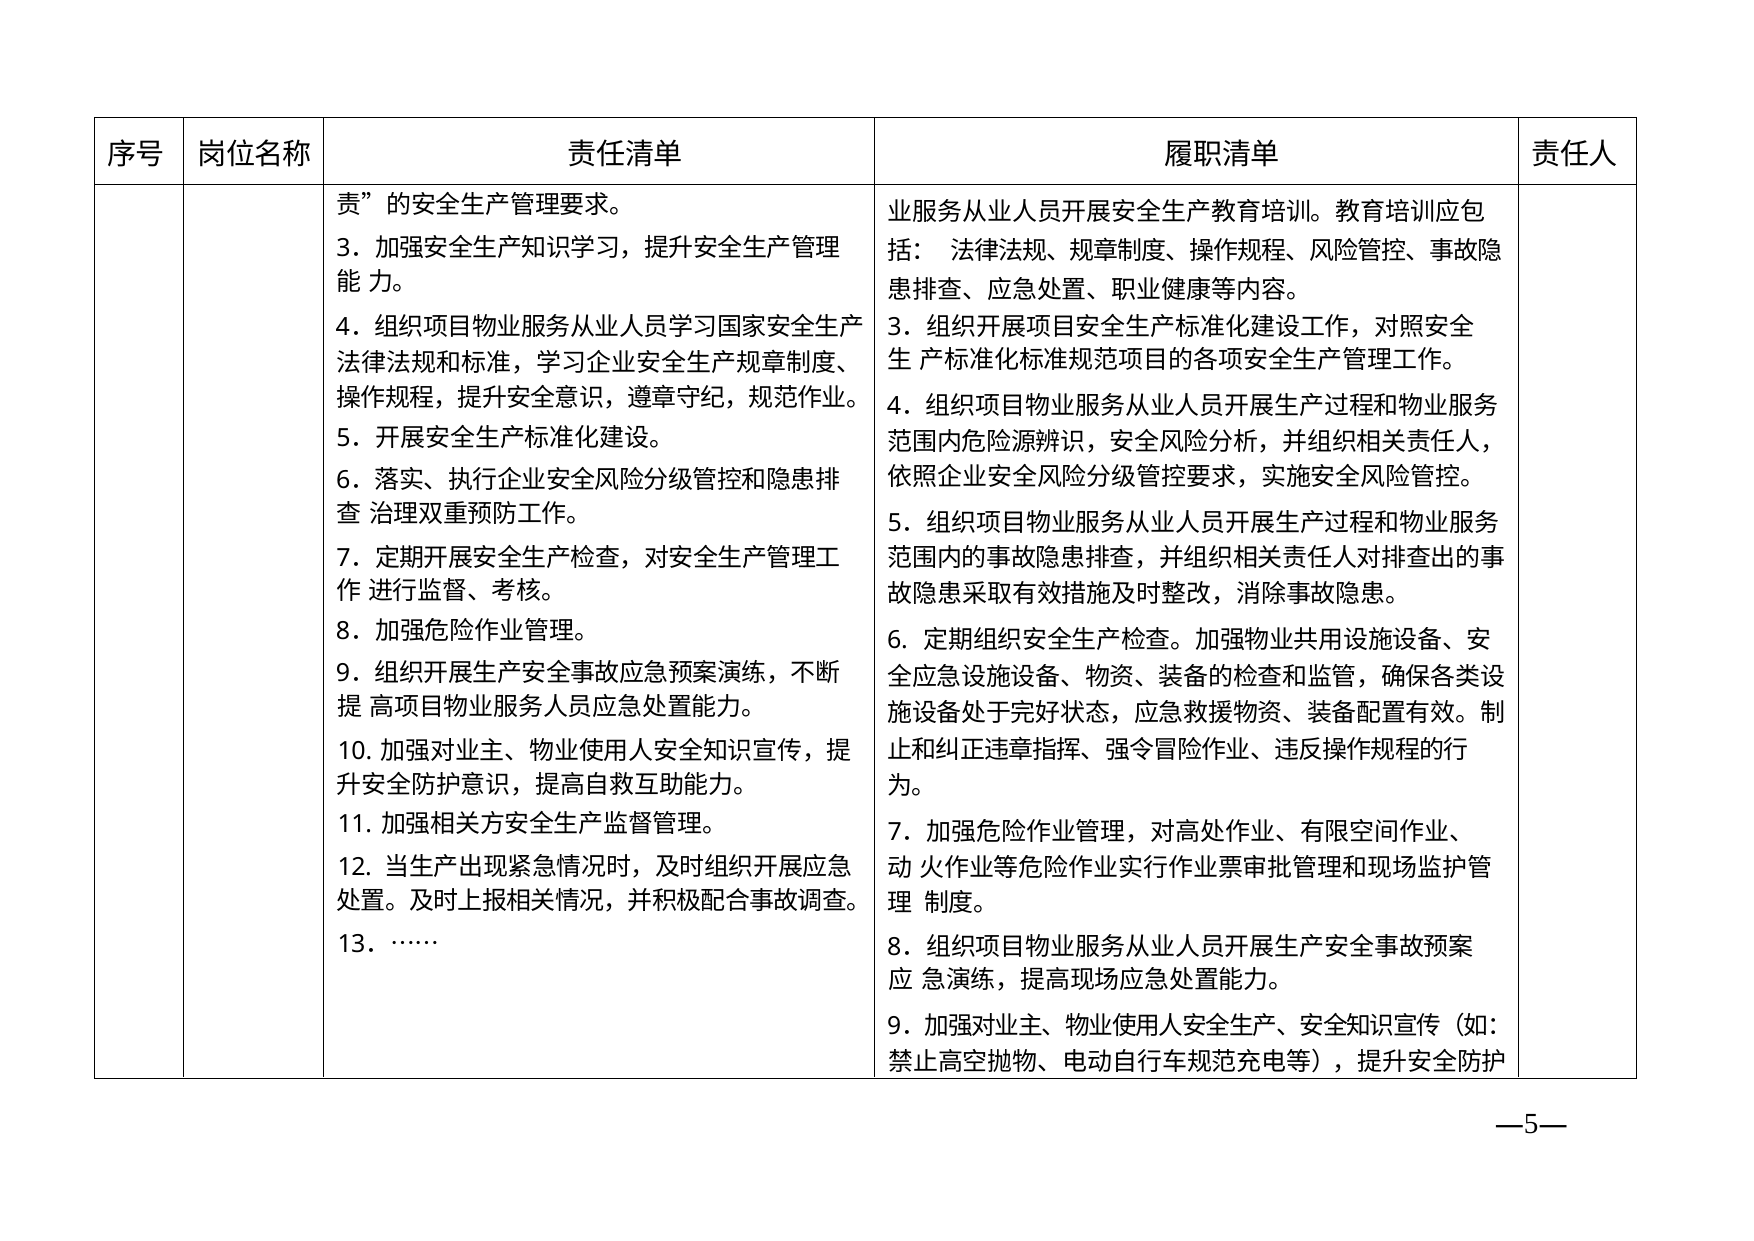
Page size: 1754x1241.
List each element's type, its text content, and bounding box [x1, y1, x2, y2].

table_cell [1519, 185, 1636, 1077]
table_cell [875, 185, 1518, 1077]
table_header 责任人 [1519, 118, 1636, 184]
table_header 岗位名称 [184, 118, 323, 184]
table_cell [324, 185, 874, 1077]
table_cell [95, 185, 183, 1077]
table_header 履职清单 [875, 118, 1518, 184]
table_cell [184, 185, 323, 1077]
table_header 责任清单 [324, 118, 874, 184]
table_header 序号 [95, 118, 183, 184]
